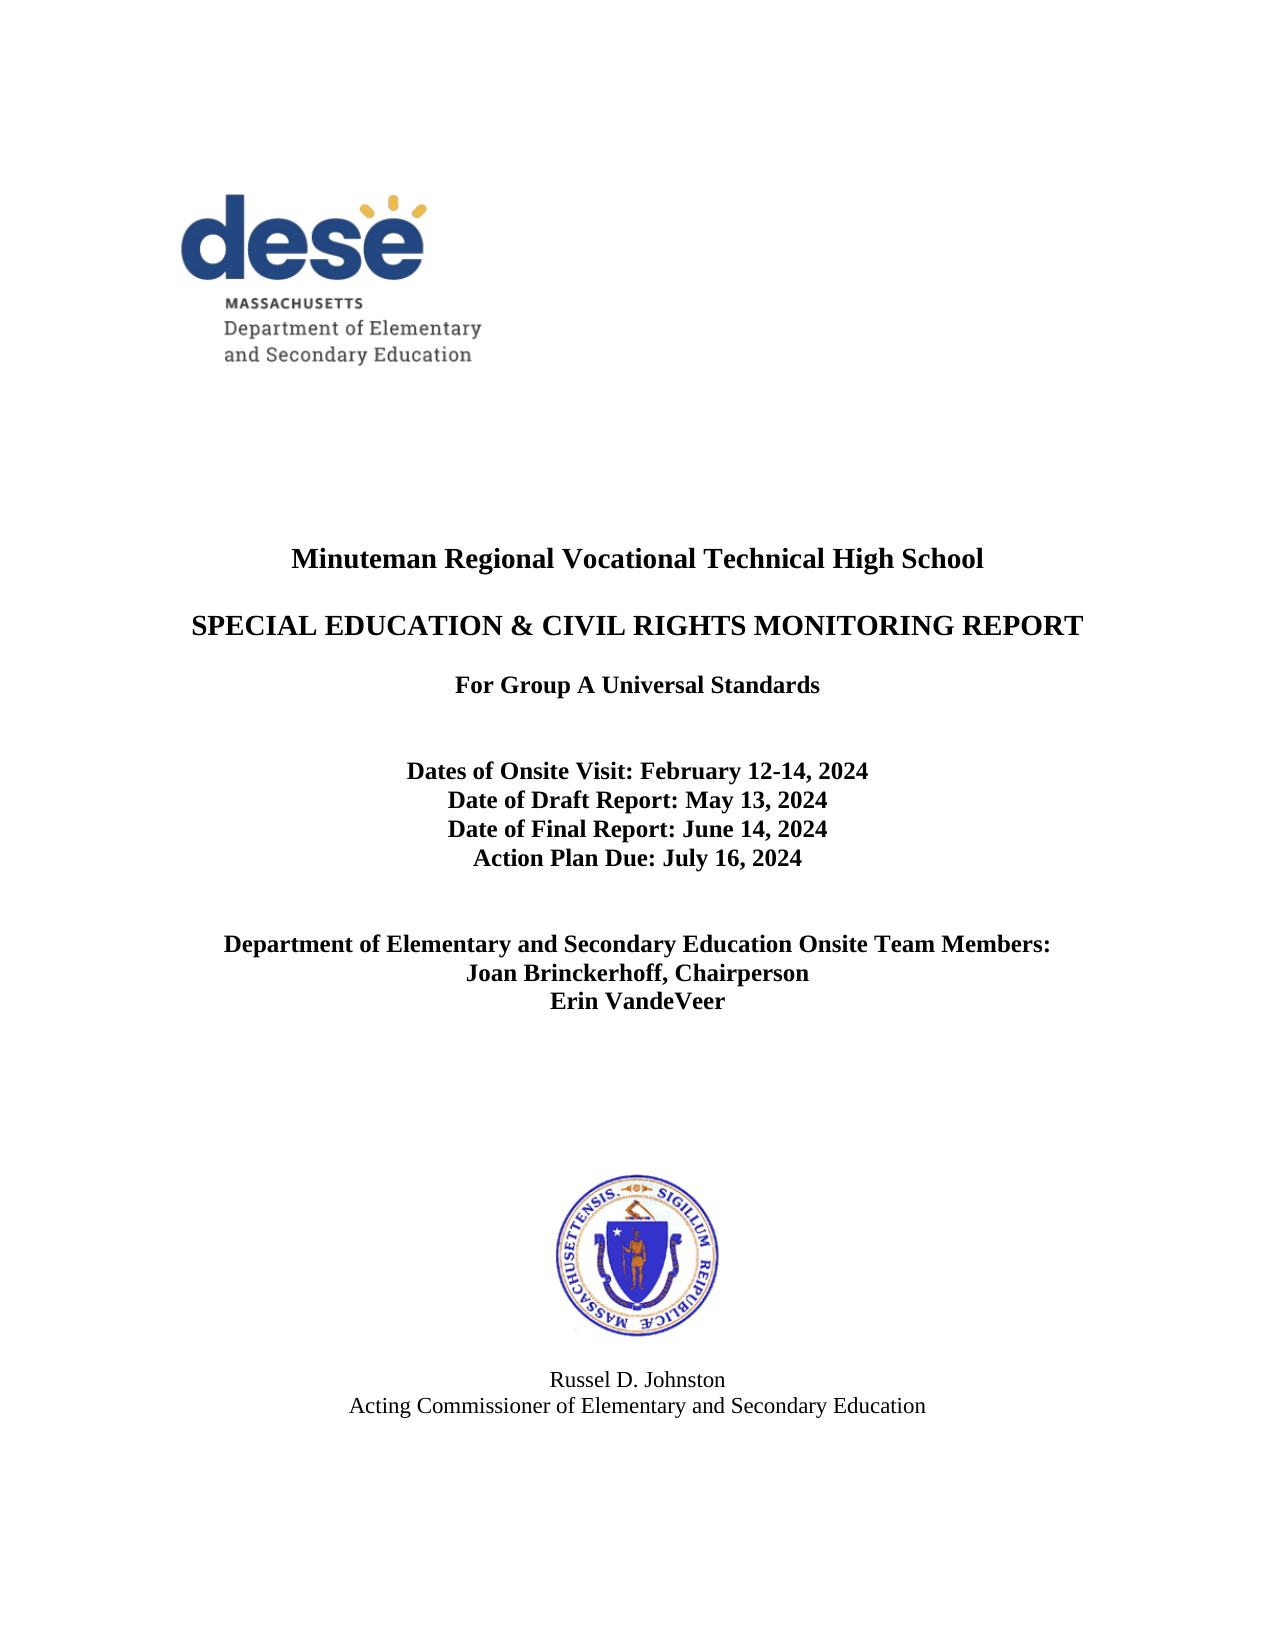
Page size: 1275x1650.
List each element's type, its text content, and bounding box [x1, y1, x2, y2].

text Erin VandeVeer [150, 986, 1125, 1015]
text Department of Elementary and Secondary Education Onsite Team Members: [150, 929, 1125, 958]
text Acting Commissioner of Elementary and Secondary Education [150, 1393, 1125, 1419]
text Dates of Onsite Visit: February 12-14, 2024 [150, 756, 1125, 785]
text Date of Final Report: June 14, 2024 [150, 814, 1125, 843]
text Date of Draft Report: May 13, 2024 [150, 785, 1125, 814]
text Russel D. Johnston [150, 1366, 1125, 1393]
text Minuteman Regional Vocational Technical High School [150, 541, 1125, 574]
text Joan Brinckerhoff, Chairperson [150, 958, 1125, 986]
picture [553, 1173, 722, 1340]
text For Group A Universal Standards [150, 670, 1125, 699]
text SPECIAL EDUCATION & CIVIL RIGHTS MONITORING REPORT [150, 608, 1125, 641]
picture [150, 150, 554, 429]
text Action Plan Due: July 16, 2024 [150, 843, 1125, 871]
